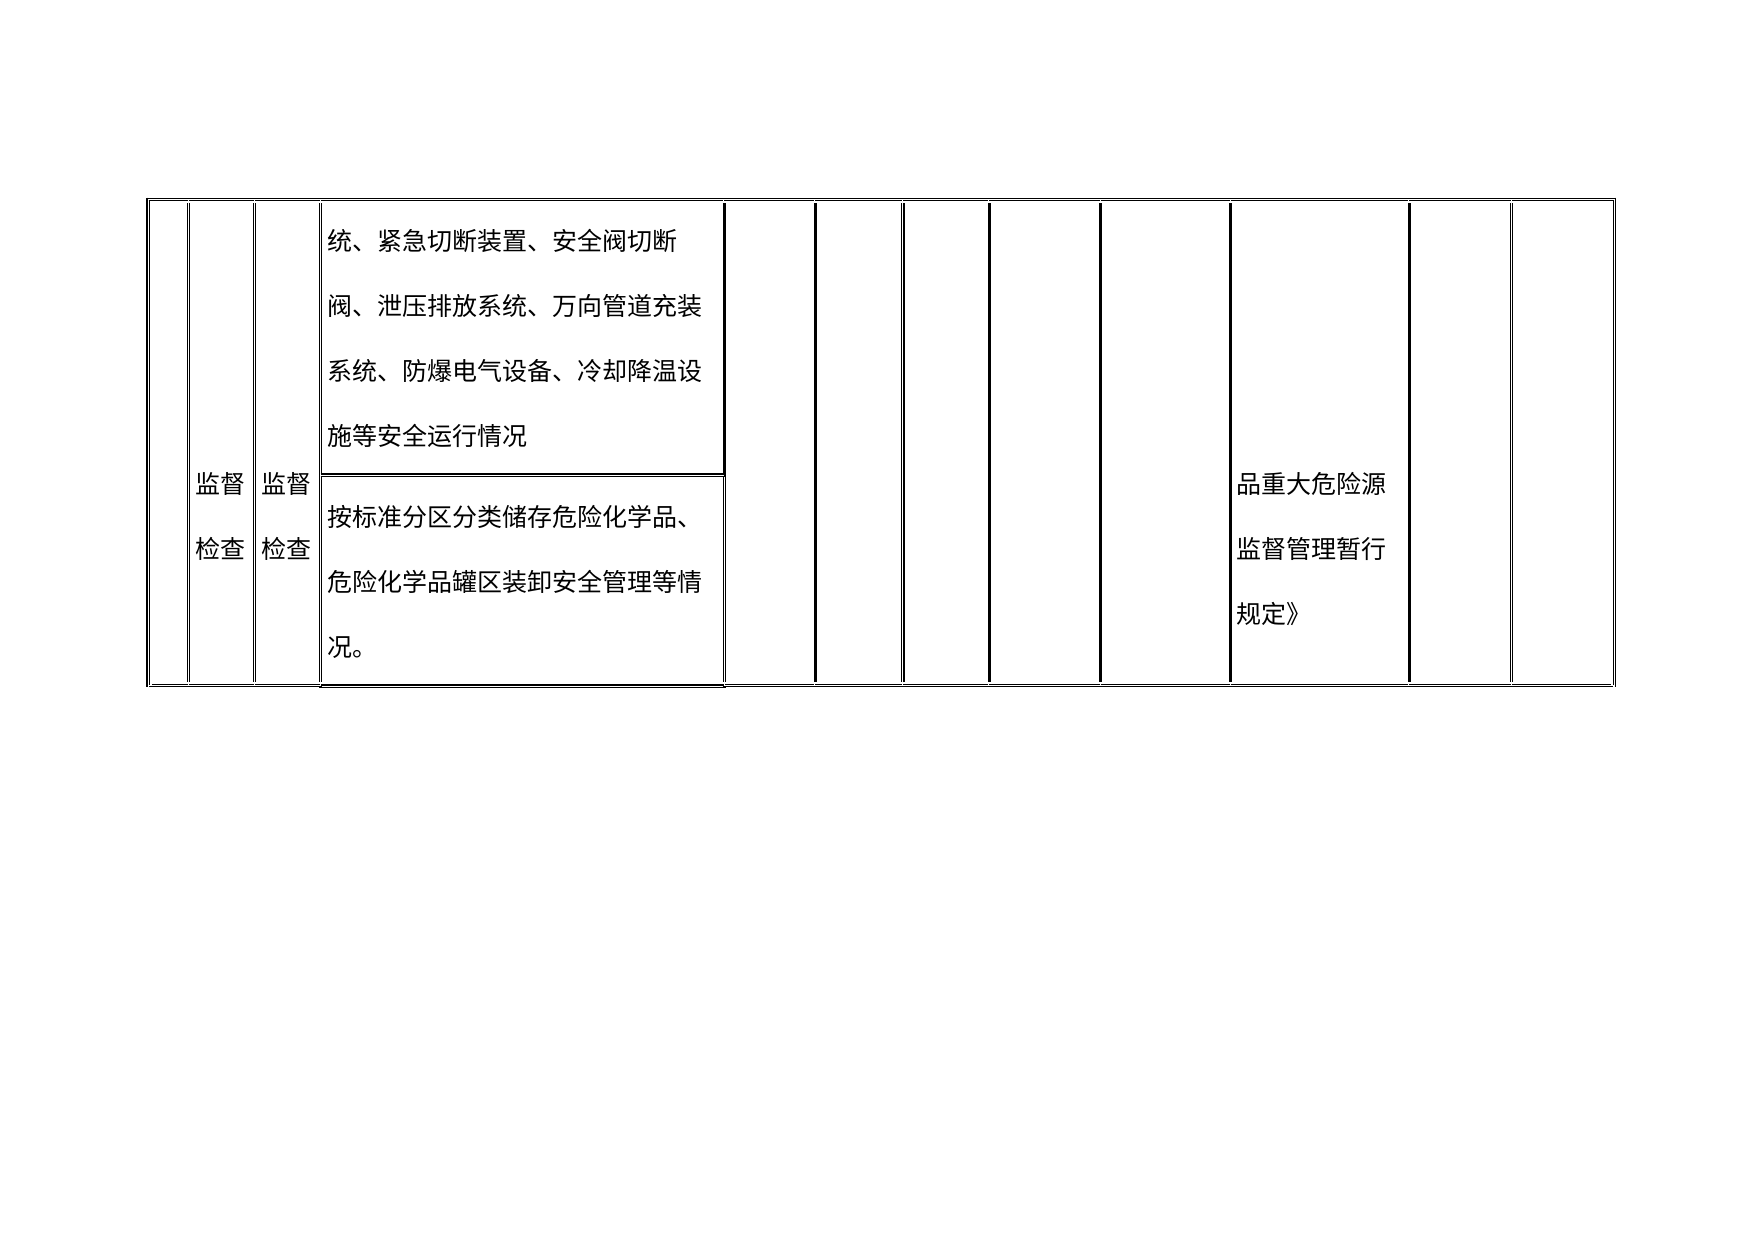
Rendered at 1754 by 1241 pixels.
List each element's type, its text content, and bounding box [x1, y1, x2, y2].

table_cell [321, 199, 724, 473]
table_cell 按标准分区分类储存危险化学品、危险化学品罐区装卸安全管理等情况。 [321, 477, 724, 684]
